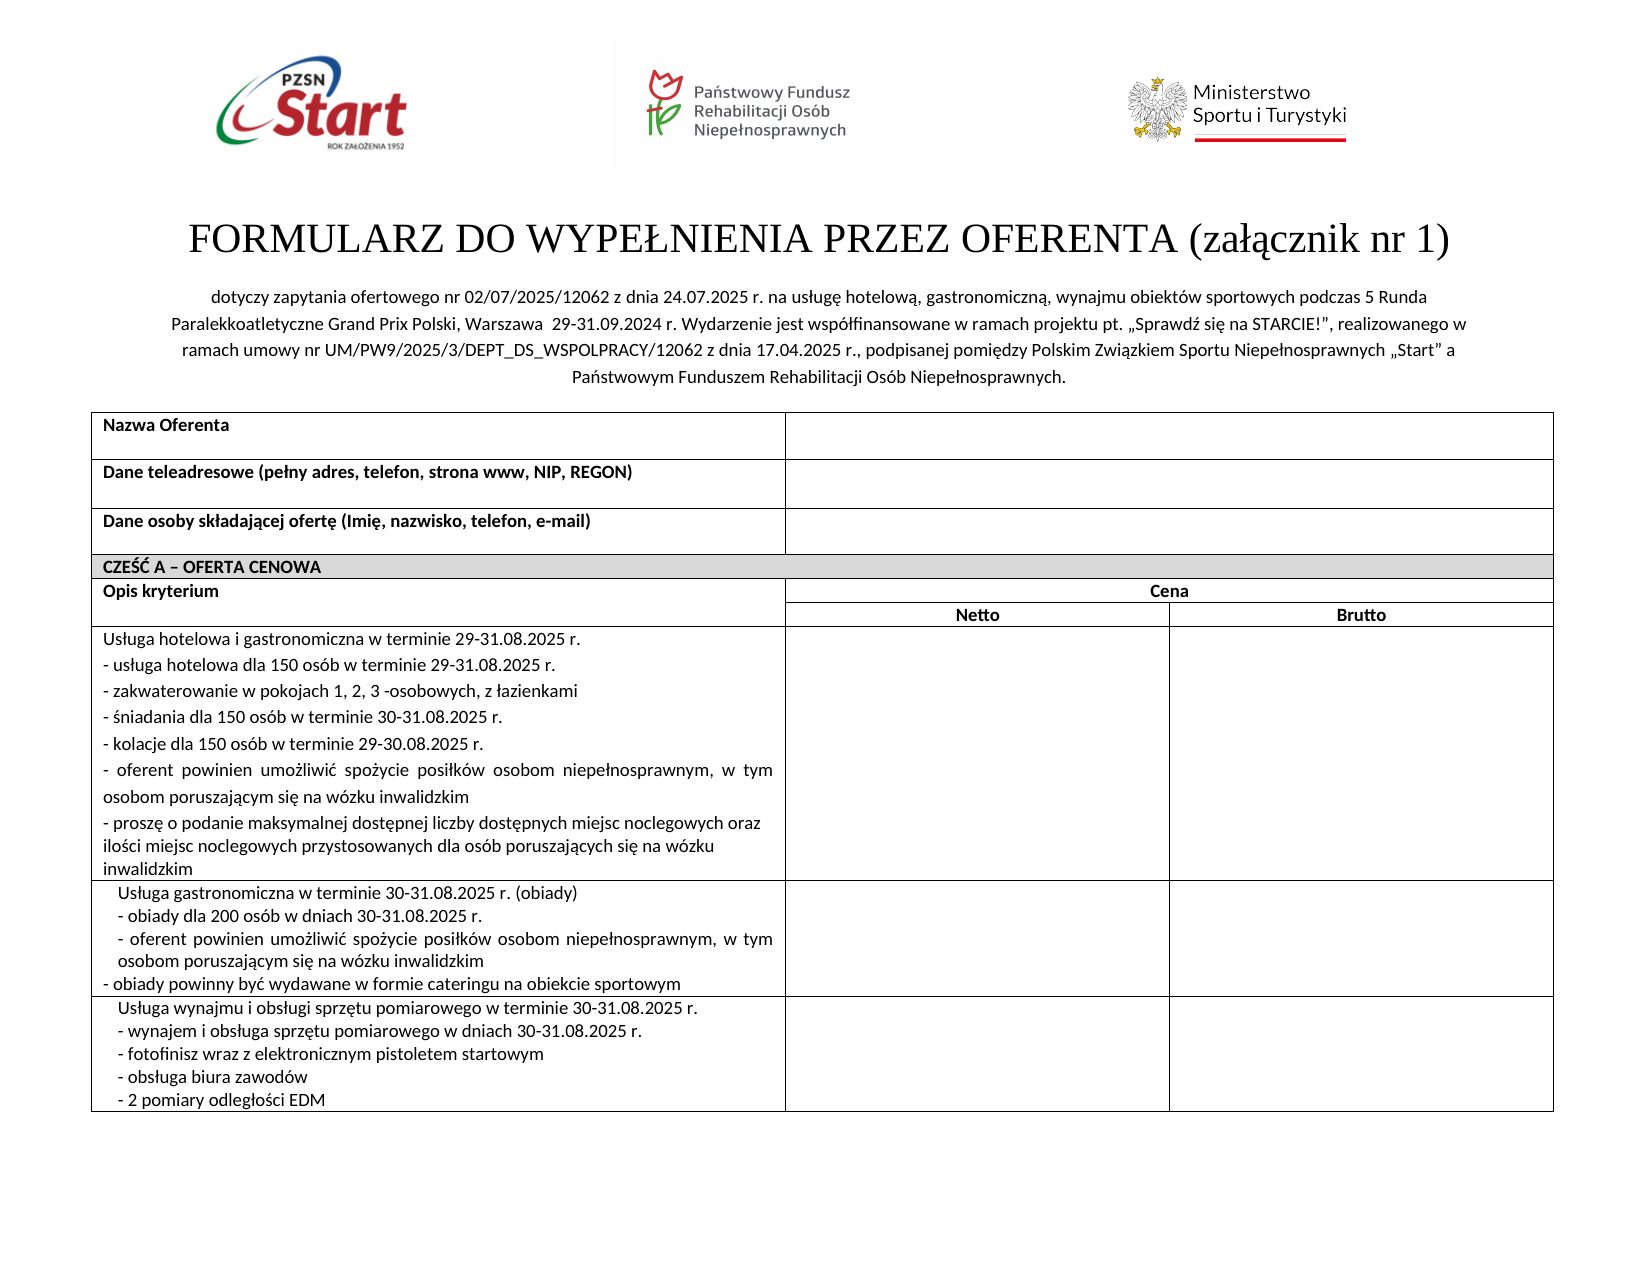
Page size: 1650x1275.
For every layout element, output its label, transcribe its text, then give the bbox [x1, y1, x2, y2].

table_cell CZEŚĆ A – OFERTA CENOWA [92, 555, 1553, 578]
picture [1113, 62, 1361, 157]
table_cell Dane osoby składającej ofertę (Imię, nazwisko, telefon, e-mail) [92, 509, 785, 554]
table_cell [1170, 997, 1553, 1111]
text dotyczy zapytania ofertowego nr 02/07/2025/12062 z dnia 24.07.2025 r. na usługę hotelową, gastronomiczną, wynajmu obiektów sportowych podczas 5 Runda Paralekkoatletyczne Grand Prix Polski, Warszawa 29-31.09.2024 r. Wydarzenie jest współfinansowane w ramach projektu pt. „Sprawdź się na STARCIE!”, realizowanego w ramach umowy nr UM/PW9/2025/3/DEPT_DS_WSPOLPRACY/12062 z dnia 17.04.2025 r., podpisanej pomiędzy Polskim Związkiem Sportu Niepełnosprawnych „Start” a Państwowym Funduszem Rehabilitacji Osób Niepełnosprawnych. [148, 286, 1491, 388]
table_cell [786, 460, 1553, 508]
picture [610, 39, 886, 170]
picture [205, 46, 424, 160]
table_cell [786, 881, 1169, 996]
table_cell Brutto [1170, 603, 1553, 626]
table_cell Netto [786, 603, 1169, 626]
table_header Nazwa Oferenta [92, 413, 785, 459]
table_cell Usługa gastronomiczna w terminie 30-31.08.2025 r. (obiady) - obiady dla 200 osób w dniach 30-31.08.2025 r. - oferent powinien umożliwić spożycie posiłków osobom niepełnosprawnym, w tym osobom poruszającym się na wózku inwalidzkim - obiady powinny być wydawane w formie cateringu na obiekcie sportowym [92, 881, 785, 996]
table_cell [786, 627, 1169, 880]
table_cell Usługa hotelowa i gastronomiczna w terminie 29-31.08.2025 r. - usługa hotelowa dla 150 osób w terminie 29-31.08.2025 r. - zakwaterowanie w pokojach 1, 2, 3 -osobowych, z łazienkami - śniadania dla 150 osób w terminie 30-31.08.2025 r. - kolacje dla 150 osób w terminie 29-30.08.2025 r. - oferent powinien umożliwić spożycie posiłków osobom niepełnosprawnym, w tym osobom poruszającym się na wózku inwalidzkim - proszę o podanie maksymalnej dostępnej liczby dostępnych miejsc noclegowych oraz ilości miejsc noclegowych przystosowanych dla osób poruszających się na wózku inwalidzkim [92, 627, 785, 880]
title FORMULARZ DO WYPEŁNIENIA PRZEZ OFERENTA (załącznik nr 1) [148, 214, 1491, 262]
table_cell Dane teleadresowe (pełny adres, telefon, strona www, NIP, REGON) [92, 460, 785, 508]
table_cell [1170, 627, 1553, 880]
table_cell Opis kryterium [92, 579, 785, 626]
table_header [786, 413, 1553, 459]
table_cell [786, 509, 1553, 554]
table_cell [786, 997, 1169, 1111]
table_cell [1170, 881, 1553, 996]
table_cell Cena [786, 579, 1553, 602]
